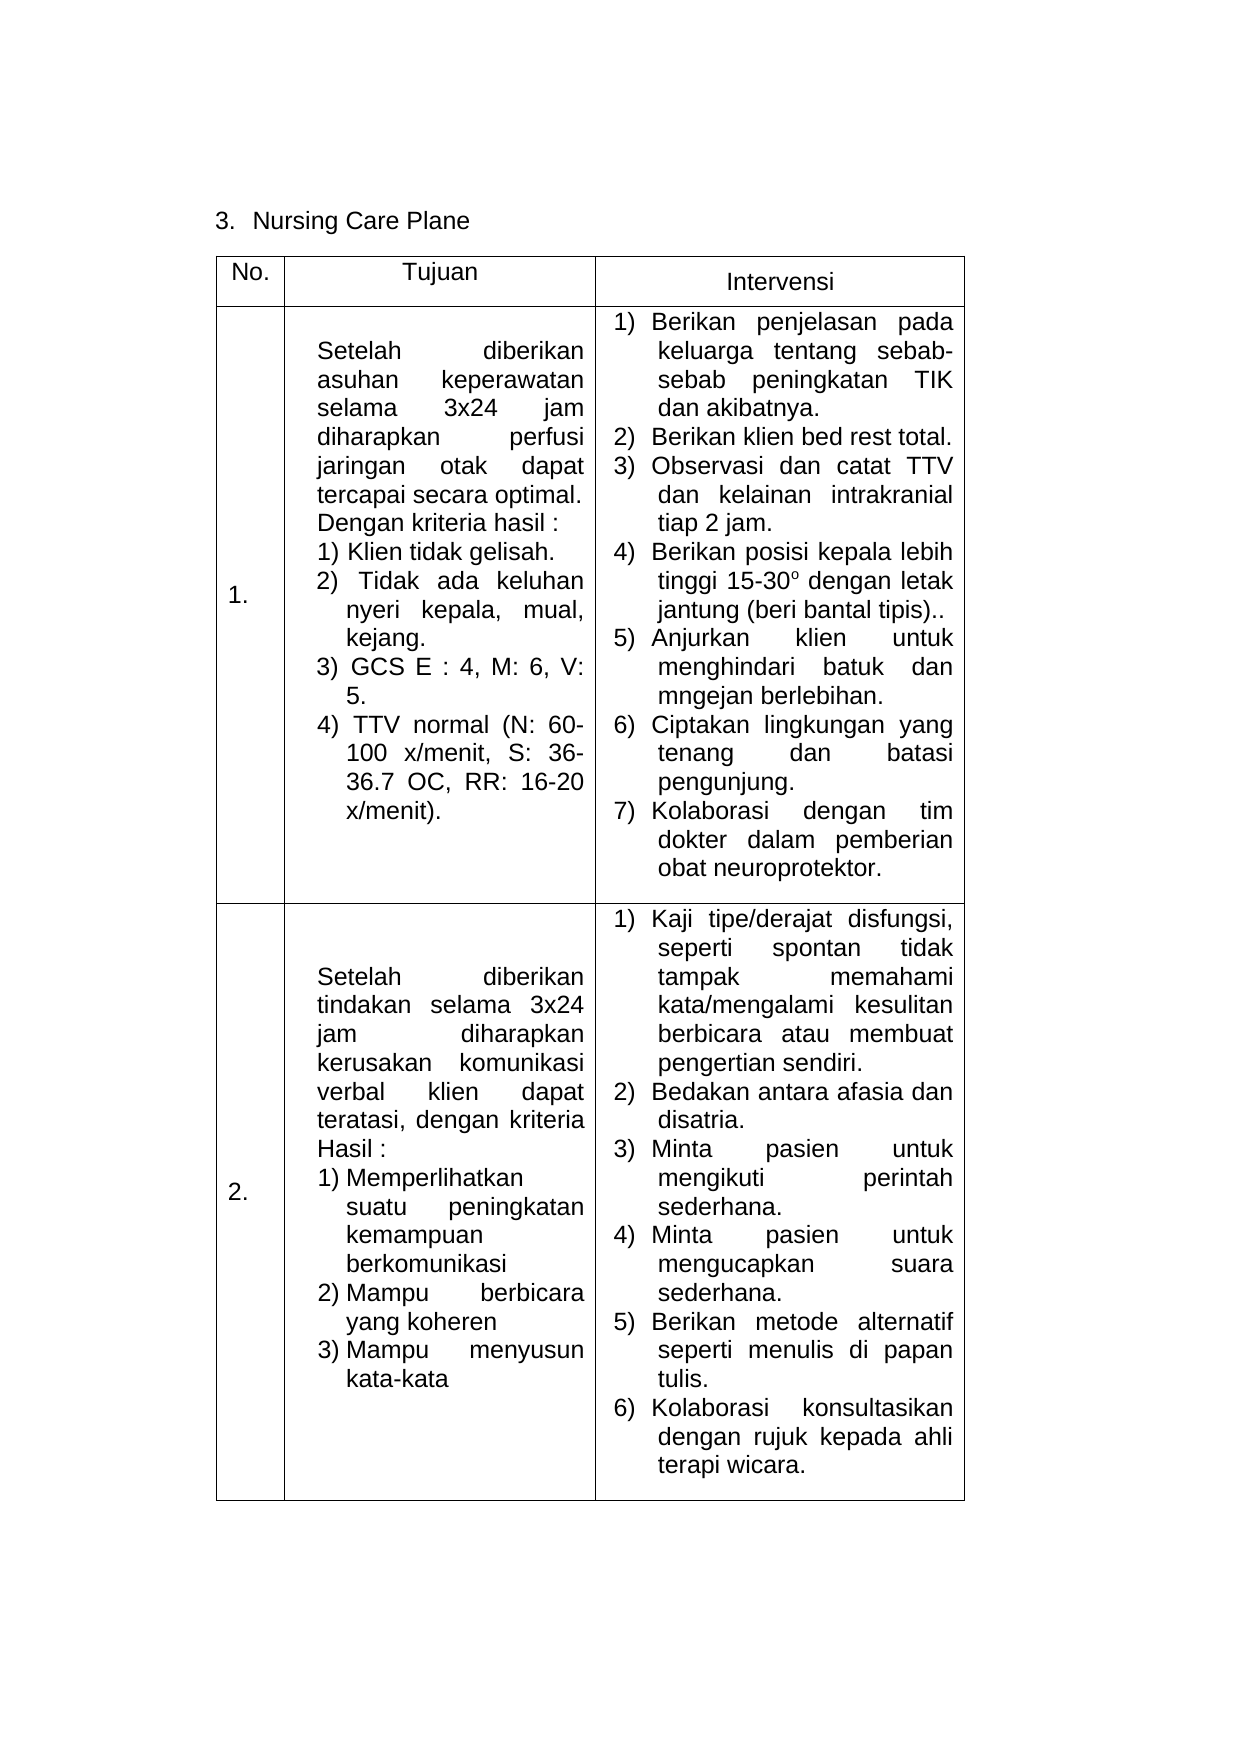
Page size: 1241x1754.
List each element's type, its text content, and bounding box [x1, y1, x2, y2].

table_cell Setelah diberikan tindakan selama 3x24 jam diharapkan kerusakan komunikasi verbal klien dapat teratasi, dengan kriteria Hasil : Memperlihatkan suatu peningkatan kemampuan berkomunikasi Mampu berbicara yang koheren Mampu menyusun kata-kata [285, 904, 595, 1500]
table_header Intervensi [596, 257, 964, 306]
table_cell Setelah diberikan asuhan keperawatan selama 3x24 jam diharapkan perfusi jaringan otak dapat tercapai secara optimal. Dengan kriteria hasil : Klien tidak gelisah. Tidak ada keluhan nyeri kepala, mual, kejang. GCS E : 4, M: 6, V: 5. TTV normal (N: 60-100 x/menit, S: 36-36.7 OC, RR: 16-20 x/menit). [285, 307, 595, 903]
table_cell Kaji tipe/derajat disfungsi, seperti spontan tidak tampak memahami kata/mengalami kesulitan berbicara atau membuat pengertian sendiri. Bedakan antara afasia dan disatria. Minta pasien untuk mengikuti perintah sederhana. Minta pasien untuk mengucapkan suara sederhana. Berikan metode alternatif seperti menulis di papan tulis. Kolaborasi konsultasikan dengan rujuk kepada ahli terapi wicara. [596, 904, 964, 1500]
table_header Tujuan [285, 257, 595, 306]
table_header No. [217, 257, 284, 306]
table_cell Berikan penjelasan pada keluarga tentang sebab-sebab peningkatan TIK dan akibatnya. Berikan klien bed rest total. Observasi dan catat TTV dan kelainan intrakranial tiap 2 jam. Berikan posisi kepala lebih tinggi 15-30o dengan letak jantung (beri bantal tipis).. Anjurkan klien untuk menghindari batuk dan mngejan berlebihan. Ciptakan lingkungan yang tenang dan batasi pengunjung. Kolaborasi dengan tim dokter dalam pemberian obat neuroprotektor. [596, 307, 964, 903]
table_cell 2. [217, 904, 284, 1500]
table_cell 1. [217, 307, 284, 903]
list Nursing Care Plane [215, 206, 1004, 235]
